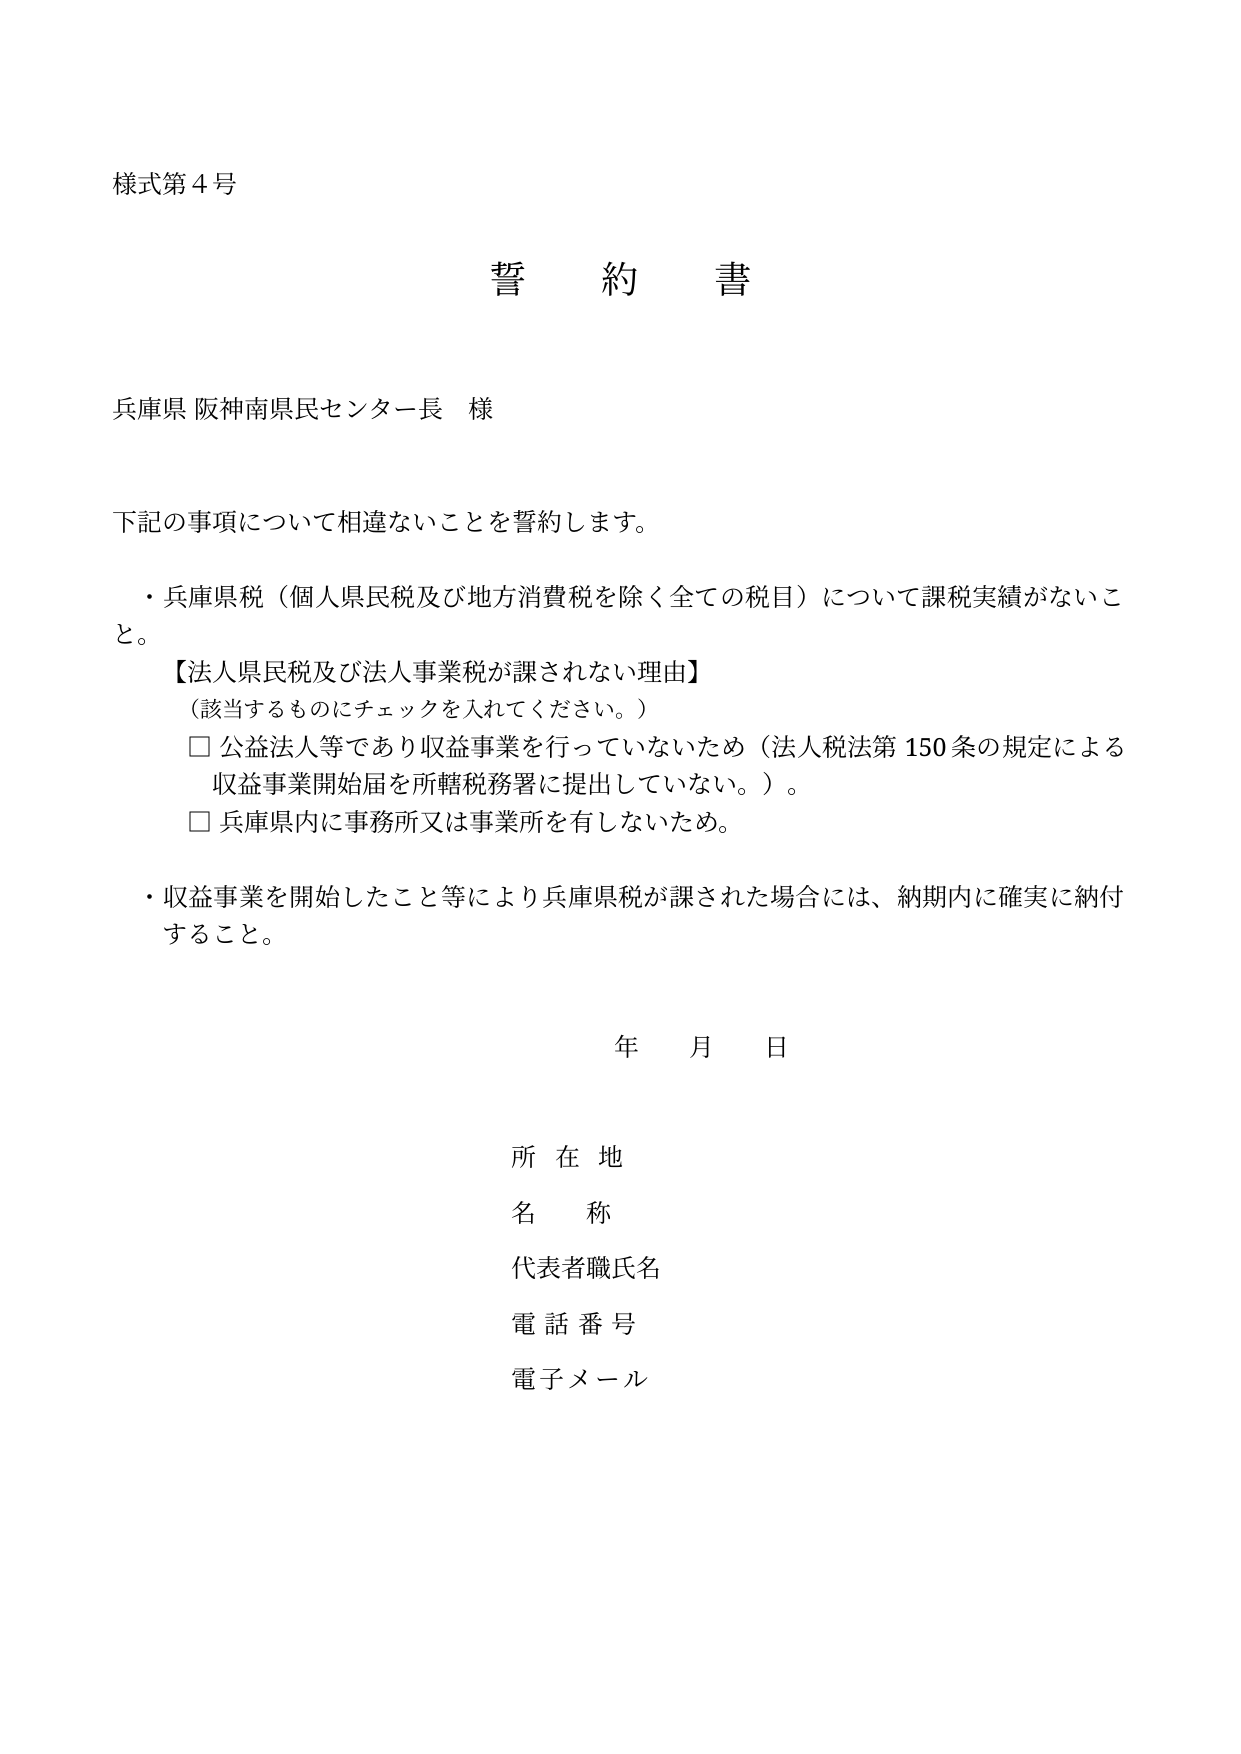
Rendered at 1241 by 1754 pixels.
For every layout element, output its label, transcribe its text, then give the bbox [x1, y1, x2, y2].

text 年 月 日 [112, 1027, 1128, 1064]
text （該当するものにチェックを入れてください。） [112, 689, 1128, 727]
text 電話番号 [112, 1303, 1128, 1341]
text ・収益事業を開始したこと等により兵庫県税が課された場合には、納期内に確実に納付すること。 [112, 877, 1128, 952]
text 代表者職氏名 [112, 1248, 1128, 1286]
text □ 兵庫県内に事務所又は事業所を有しないため。 [112, 802, 1128, 839]
text 名称 [112, 1192, 1128, 1230]
text 電子メール [112, 1359, 1128, 1397]
text □ 公益法人等であり収益事業を行っていないため（法人税法第150条の規定による収益事業開始届を所轄税務署に提出していない。）。 [112, 727, 1128, 802]
text 所在地 [112, 1137, 1128, 1174]
text 下記の事項について相違ないことを誓約します。 [112, 502, 1128, 539]
text 【法人県民税及び法人事業税が課されない理由】 [112, 652, 1128, 689]
text 誓 約 書 [112, 239, 1128, 314]
text 様式第４号 [112, 164, 1128, 202]
text ・兵庫県税（個人県民税及び地方消費税を除く全ての税目）について課税実績がないこと。 [112, 577, 1128, 652]
text 兵庫県 阪神南県民センター長 様 [112, 389, 1128, 427]
